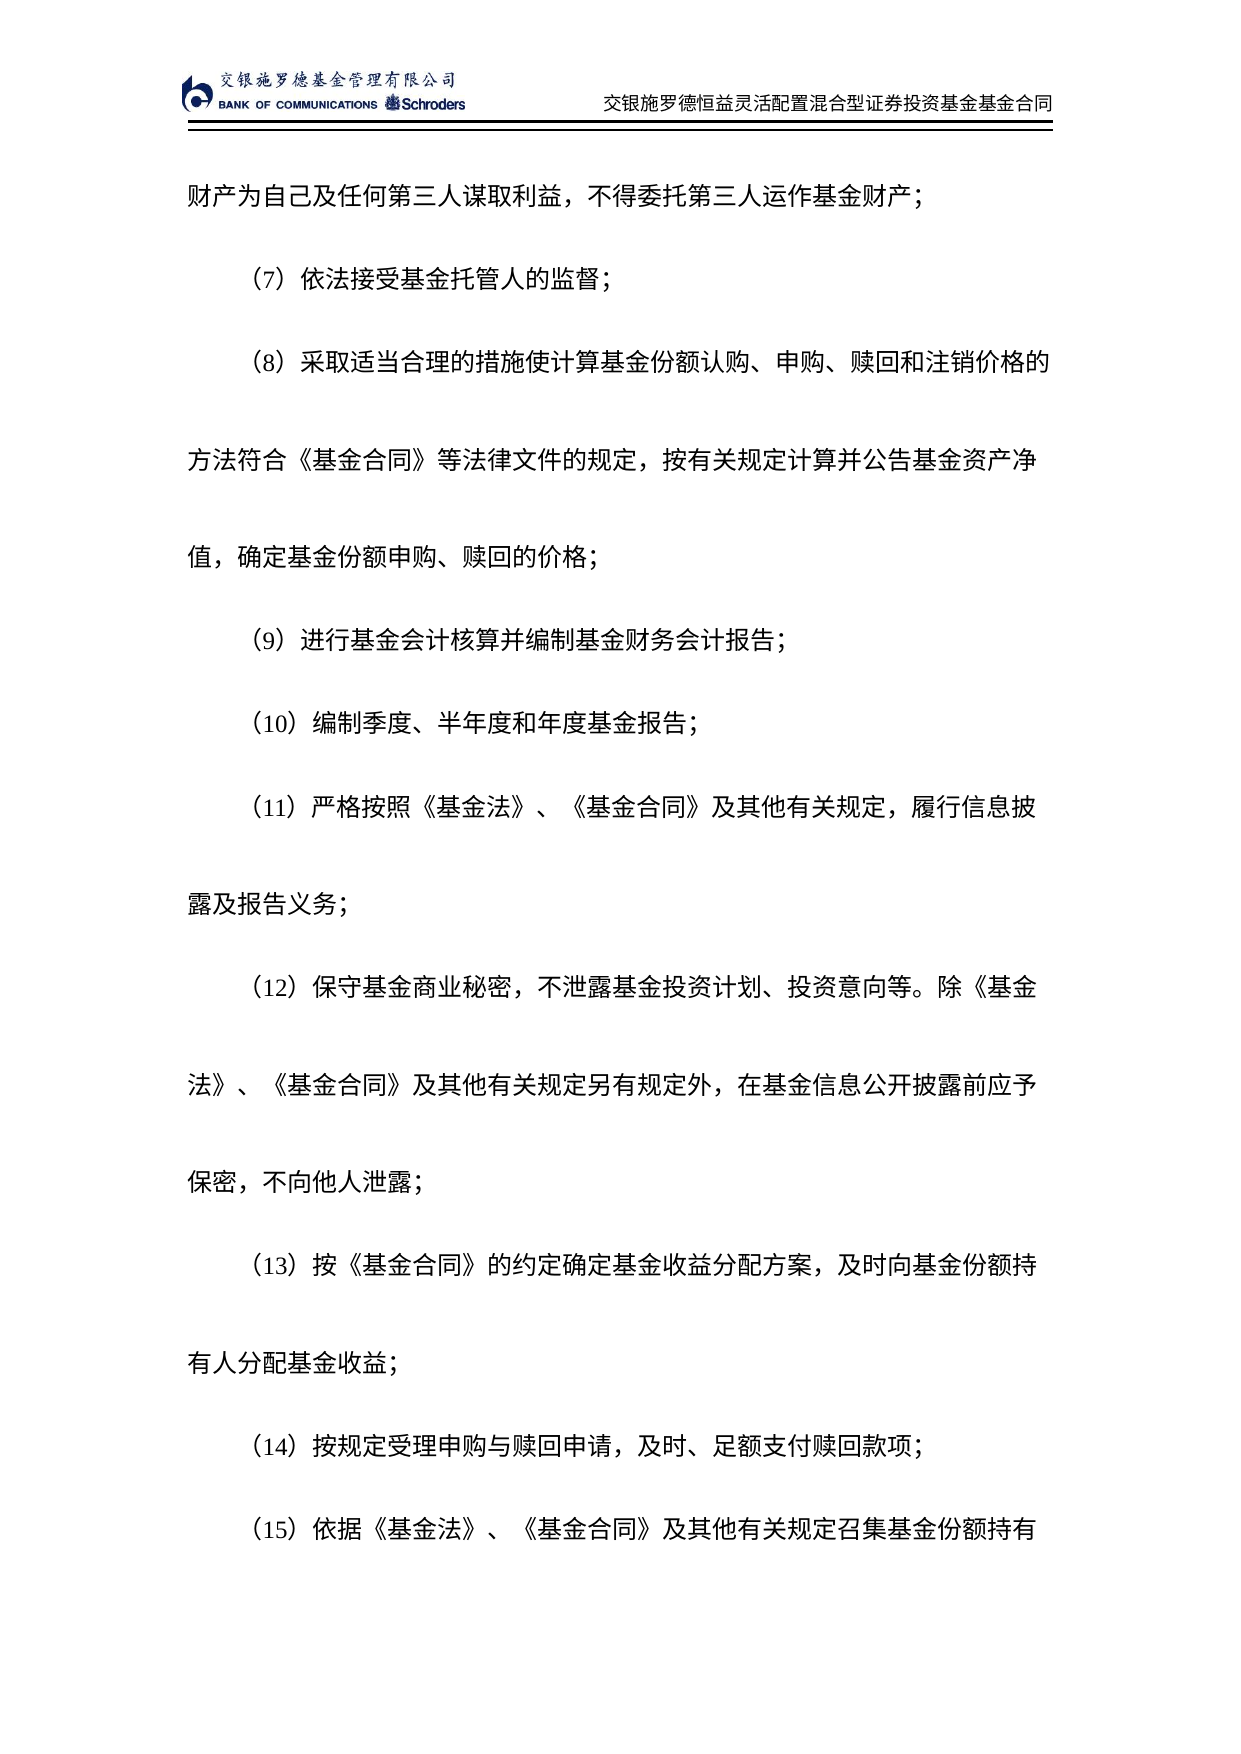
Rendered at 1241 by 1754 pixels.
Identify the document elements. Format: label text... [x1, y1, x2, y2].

text （10）编制季度、半年度和年度基金报告； [187, 689, 1053, 754]
text （7）依法接受基金托管人的监督； [187, 245, 1053, 310]
picture [182, 71, 465, 112]
text （9）进行基金会计核算并编制基金财务会计报告； [187, 606, 1053, 671]
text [187, 1495, 1053, 1560]
text （14）按规定受理申购与赎回申请，及时、足额支付赎回款项； [187, 1412, 1053, 1477]
text （12）保守基金商业秘密，不泄露基金投资计划、投资意向等。除《基金法》、《基金合同》及其他有关规定另有规定外，在基金信息公开披露前应予保密，不向他人泄露； [187, 953, 1053, 1213]
text （11）严格按照《基金法》、《基金合同》及其他有关规定，履行信息披露及报告义务； [187, 773, 1053, 935]
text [187, 162, 1053, 227]
text （13）按《基金合同》的约定确定基金收益分配方案，及时向基金份额持有人分配基金收益； [187, 1231, 1053, 1394]
text （8）采取适当合理的措施使计算基金份额认购、申购、赎回和注销价格的方法符合《基金合同》等法律文件的规定，按有关规定计算并公告基金资产净值，确定基金份额申购、赎回的价格； [187, 328, 1053, 588]
